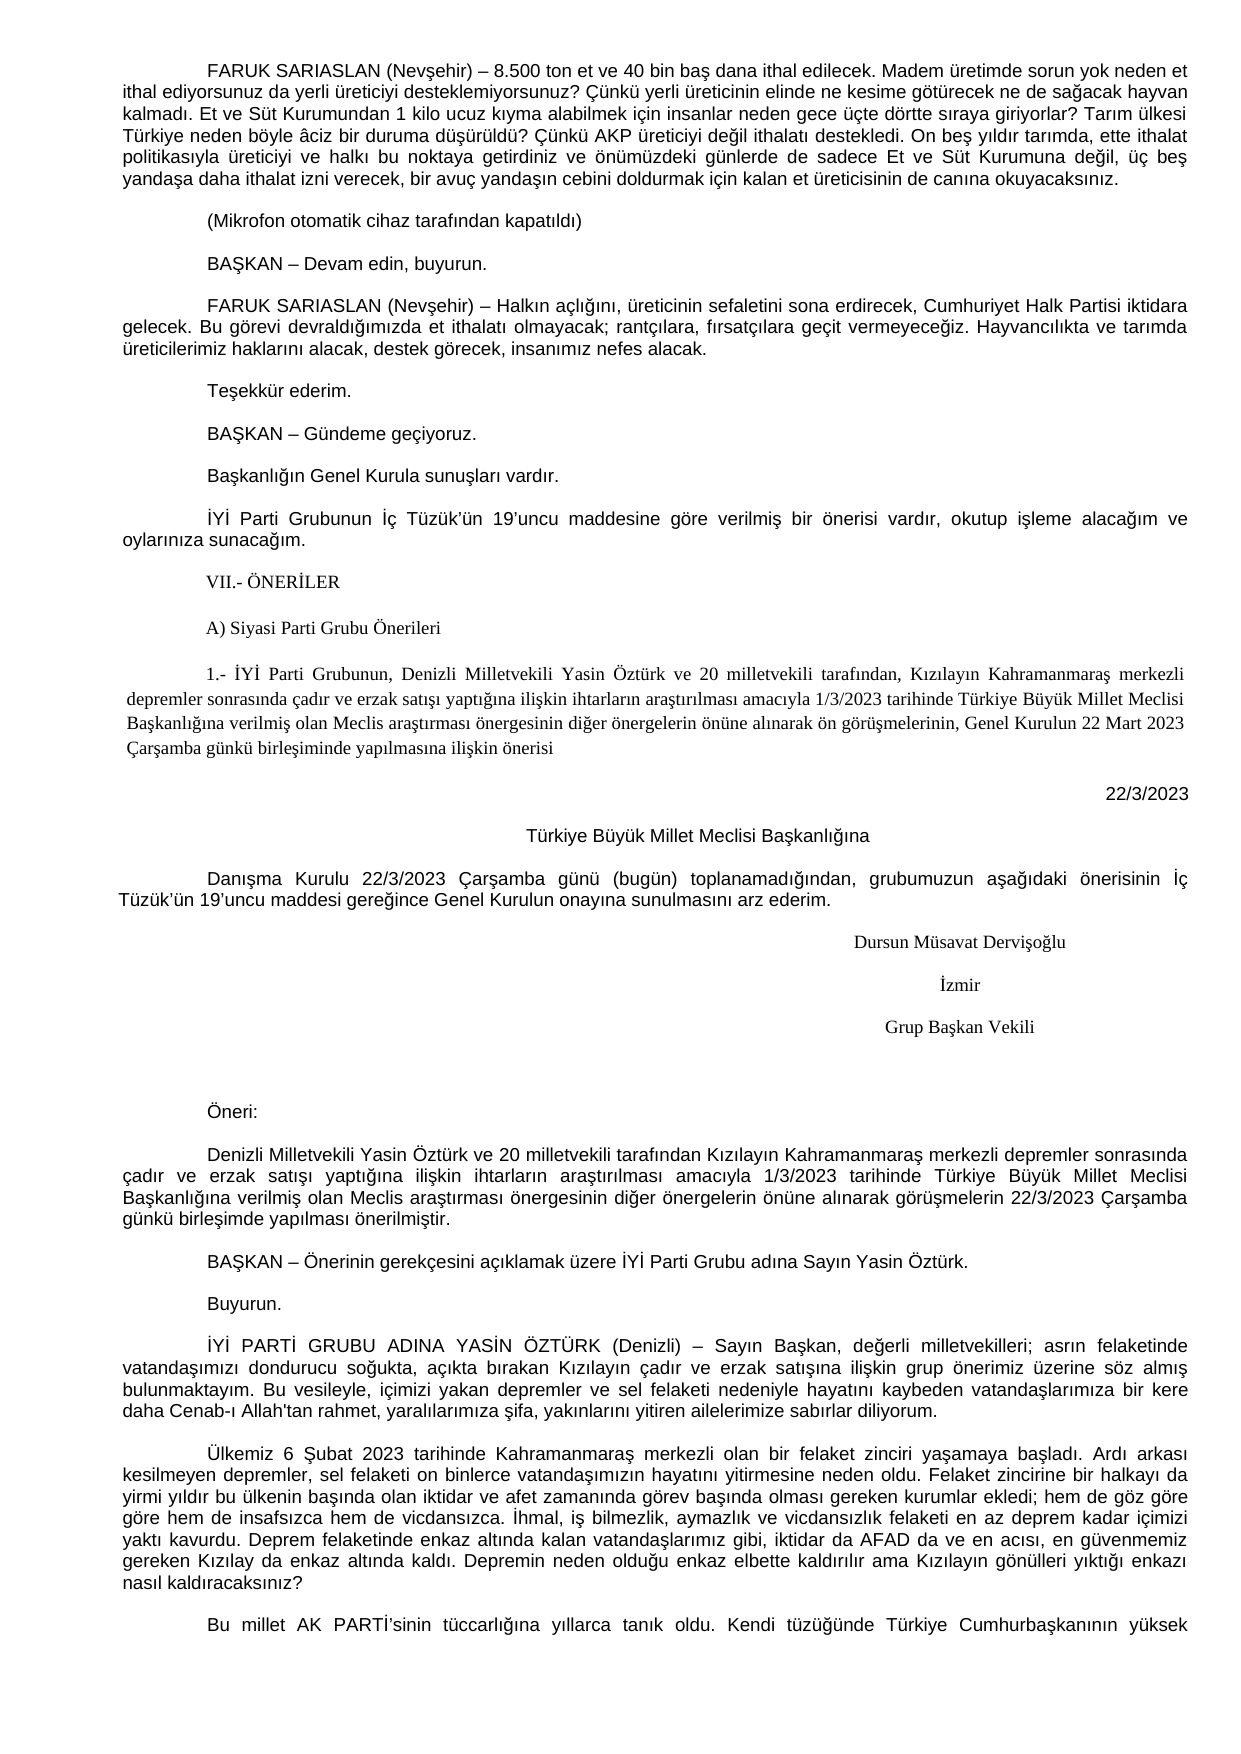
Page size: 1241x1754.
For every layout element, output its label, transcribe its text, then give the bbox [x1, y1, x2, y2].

text BAŞKAN – Devam edin, buyurun. [122, 252, 1189, 274]
text Teşekkür ederim. [122, 380, 1189, 402]
text Grup Başkan Vekili [122, 1016, 1189, 1038]
text İzmir [122, 974, 1189, 995]
text 22/3/2023 [118, 783, 1189, 804]
text FARUK SARIASLAN (Nevşehir) – Halkın açlığını, üreticinin sefaletini sona erdirecek, Cumhuriyet Halk Partisi iktidara gelecek. Bu görevi devraldığımızda et ithalatı olmayacak; rantçılara, fırsatçılara geçit vermeyeceğiz. Hayvancılıkta ve tarımda üreticilerimiz haklarını alacak, destek görecek, insanımız nefes alacak. [122, 295, 1189, 359]
text VII.- ÖNERİLER [126, 571, 1187, 593]
text Dursun Müsavat Dervişoğlu [122, 931, 1189, 953]
text Buyurun. [122, 1293, 1189, 1314]
text Başkanlığın Genel Kurula sunuşları vardır. [122, 465, 1189, 487]
text Danışma Kurulu 22/3/2023 Çarşamba günü (bugün) toplanamadığından, grubumuzun aşağıdaki önerisinin İç Tüzük’ün 19’uncu maddesi gereğince Genel Kurulun onayına sunulmasını arz ederim. [118, 867, 1189, 911]
text Denizli Milletvekili Yasin Öztürk ve 20 milletvekili tarafından Kızılayın Kahramanmaraş merkezli depremler sonrasında çadır ve erzak satışı yaptığına ilişkin ihtarların araştırılması amacıyla 1/3/2023 tarihinde Türkiye Büyük Millet Meclisi Başkanlığına verilmiş olan Meclis araştırması önergesinin diğer önergelerin önüne alınarak görüşmelerin 22/3/2023 Çarşamba günkü birleşimde yapılması önerilmiştir. [122, 1143, 1189, 1229]
text FARUK SARIASLAN (Nevşehir) – 8.500 ton et ve 40 bin baş dana ithal edilecek. Madem üretimde sorun yok neden et ithal ediyorsunuz da yerli üreticiyi desteklemiyorsunuz? Çünkü yerli üreticinin elinde ne kesime götürecek ne de sağacak hayvan kalmadı. Et ve Süt Kurumundan 1 kilo ucuz kıyma alabilmek için insanlar neden gece üçte dörtte sıraya giriyorlar? Tarım ülkesi Türkiye neden böyle âciz bir duruma düşürüldü? Çünkü AKP üreticiyi değil ithalatı destekledi. On beş yıldır tarımda, ette ithalat politikasıyla üreticiyi ve halkı bu noktaya getirdiniz ve önümüzdeki günlerde de sadece Et ve Süt Kurumuna değil, üç beş yandaşa daha ithalat izni verecek, bir avuç yandaşın cebini doldurmak için kalan et üreticisinin de canına okuyacaksınız. [122, 60, 1189, 189]
text Öneri: [122, 1101, 1189, 1122]
text İYİ PARTİ GRUBU ADINA YASİN ÖZTÜRK (Denizli) – Sayın Başkan, değerli milletvekilleri; asrın felaketinde vatandaşımızı dondurucu soğukta, açıkta bırakan Kızılayın çadır ve erzak satışına ilişkin grup önerimiz üzerine söz almış bulunmaktayım. Bu vesileyle, içimizi yakan depremler ve sel felaketi nedeniyle hayatını kaybeden vatandaşlarımıza bir kere daha Cenab-ı Allah'tan rahmet, yaralılarımıza şifa, yakınlarını yitiren ailelerimize sabırlar diliyorum. [122, 1335, 1189, 1421]
text Türkiye Büyük Millet Meclisi Başkanlığına [118, 825, 1189, 847]
text A) Siyasi Parti Grubu Önerileri [126, 617, 1187, 638]
text İYİ Parti Grubunun İç Tüzük’ün 19’uncu maddesine göre verilmiş bir önerisi vardır, okutup işleme alacağım ve oylarınıza sunacağım. [122, 507, 1189, 551]
text (Mikrofon otomatik cihaz tarafından kapatıldı) [122, 210, 1189, 231]
text Ülkemiz 6 Şubat 2023 tarihinde Kahramanmaraş merkezli olan bir felaket zinciri yaşamaya başladı. Ardı arkası kesilmeyen depremler, sel felaketi on binlerce vatandaşımızın hayatını yitirmesine neden oldu. Felaket zincirine bir halkayı da yirmi yıldır bu ülkenin başında olan iktidar ve afet zamanında görev başında olması gereken kurumlar ekledi; hem de göz göre göre hem de insafsızca hem de vicdansızca. İhmal, iş bilmezlik, aymazlık ve vicdansızlık felaketi en az deprem kadar içimizi yaktı kavurdu. Deprem felaketinde enkaz altında kalan vatandaşlarımız gibi, iktidar da AFAD da ve en acısı, en güvenmemiz gereken Kızılay da enkaz altında kaldı. Depremin neden olduğu enkaz elbette kaldırılır ama Kızılayın gönülleri yıktığı enkazı nasıl kaldıracaksınız? [122, 1442, 1189, 1593]
text BAŞKAN – Gündeme geçiyoruz. [122, 423, 1189, 444]
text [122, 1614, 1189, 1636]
text 1.- İYİ Parti Grubunun, Denizli Milletvekili Yasin Öztürk ve 20 milletvekili tarafından, Kızılayın Kahramanmaraş merkezli depremler sonrasında çadır ve erzak satışı yaptığına ilişkin ihtarların araştırılması amacıyla 1/3/2023 tarihinde Türkiye Büyük Millet Meclisi Başkanlığına verilmiş olan Meclis araştırması önergesinin diğer önergelerin önüne alınarak ön görüşmelerinin, Genel Kurulun 22 Mart 2023 Çarşamba günkü birleşiminde yapılmasına ilişkin önerisi [126, 663, 1187, 758]
text BAŞKAN – Önerinin gerekçesini açıklamak üzere İYİ Parti Grubu adına Sayın Yasin Öztürk. [122, 1250, 1189, 1272]
